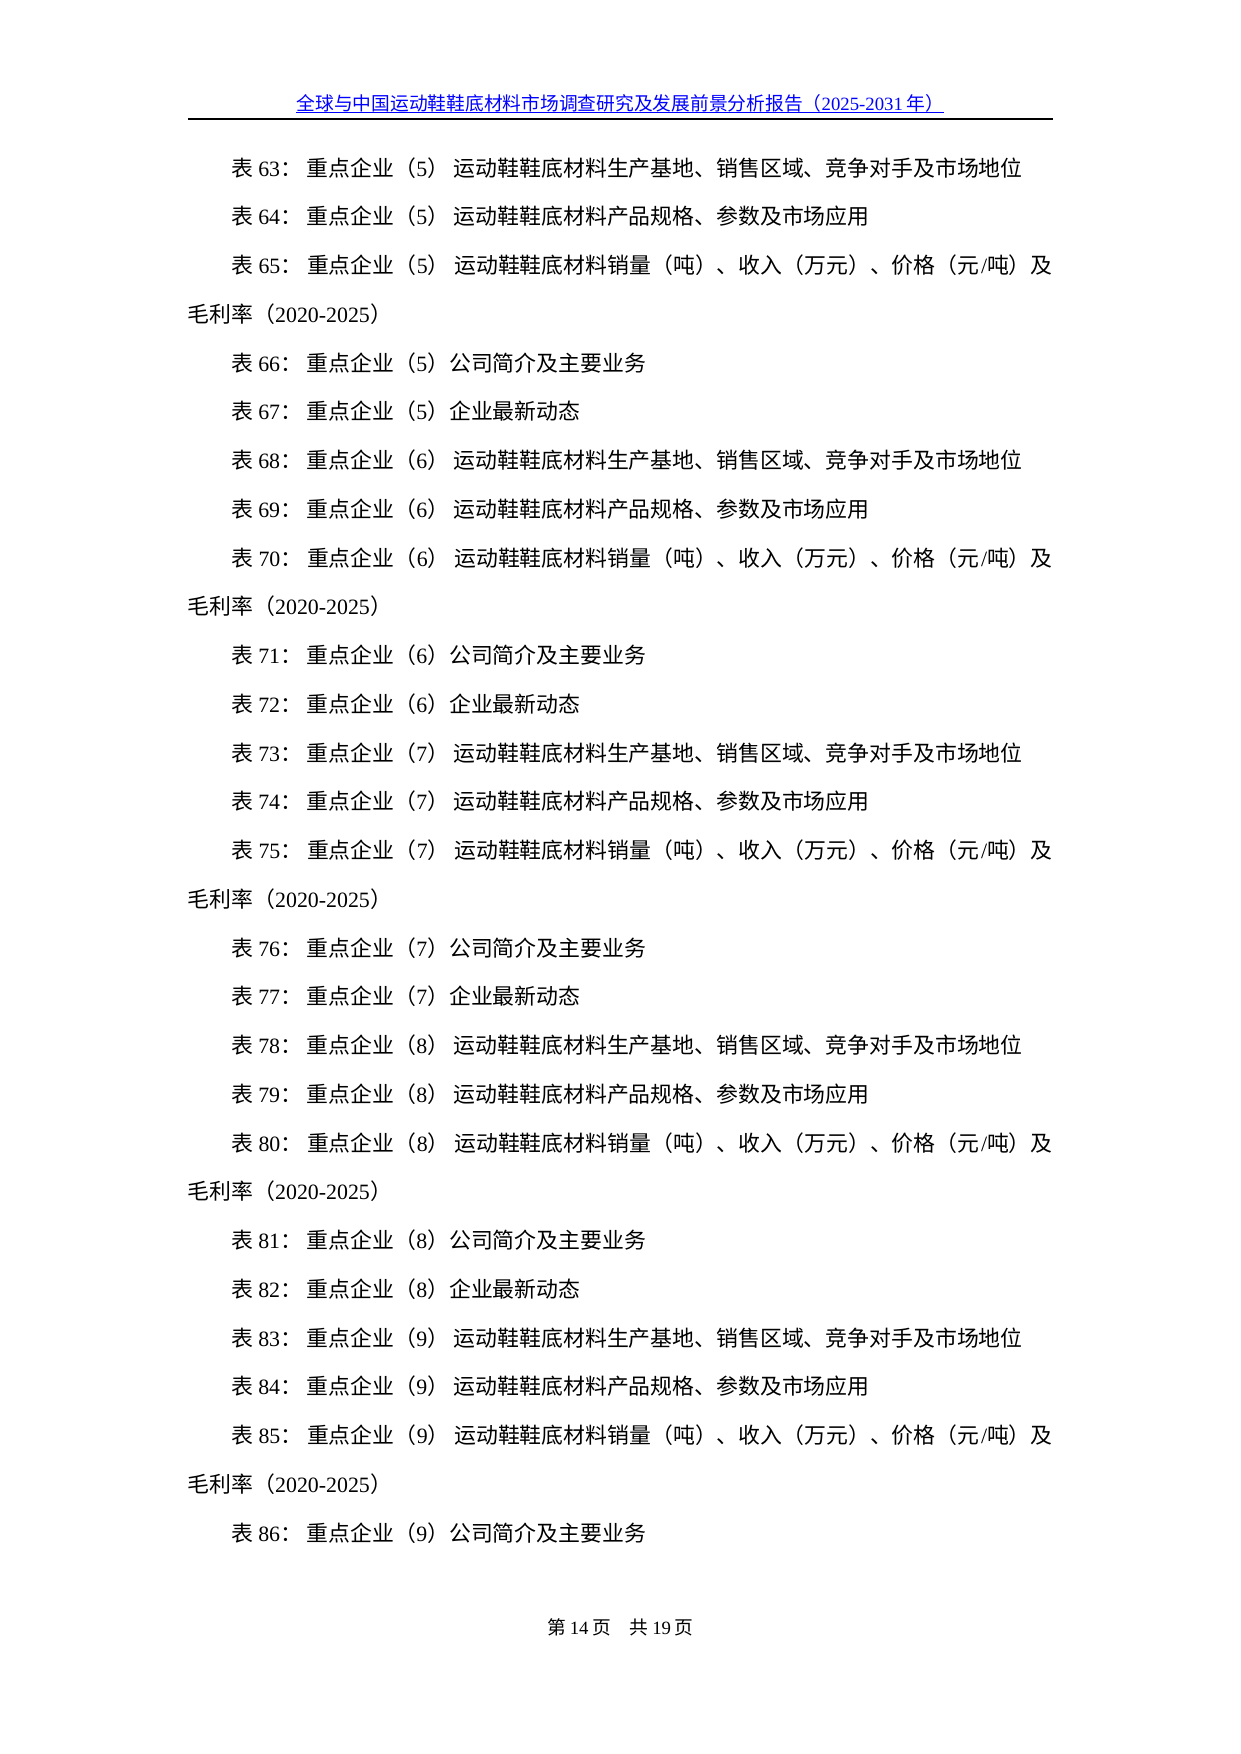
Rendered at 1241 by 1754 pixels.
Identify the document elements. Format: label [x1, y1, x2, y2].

text [187, 150, 1053, 1548]
